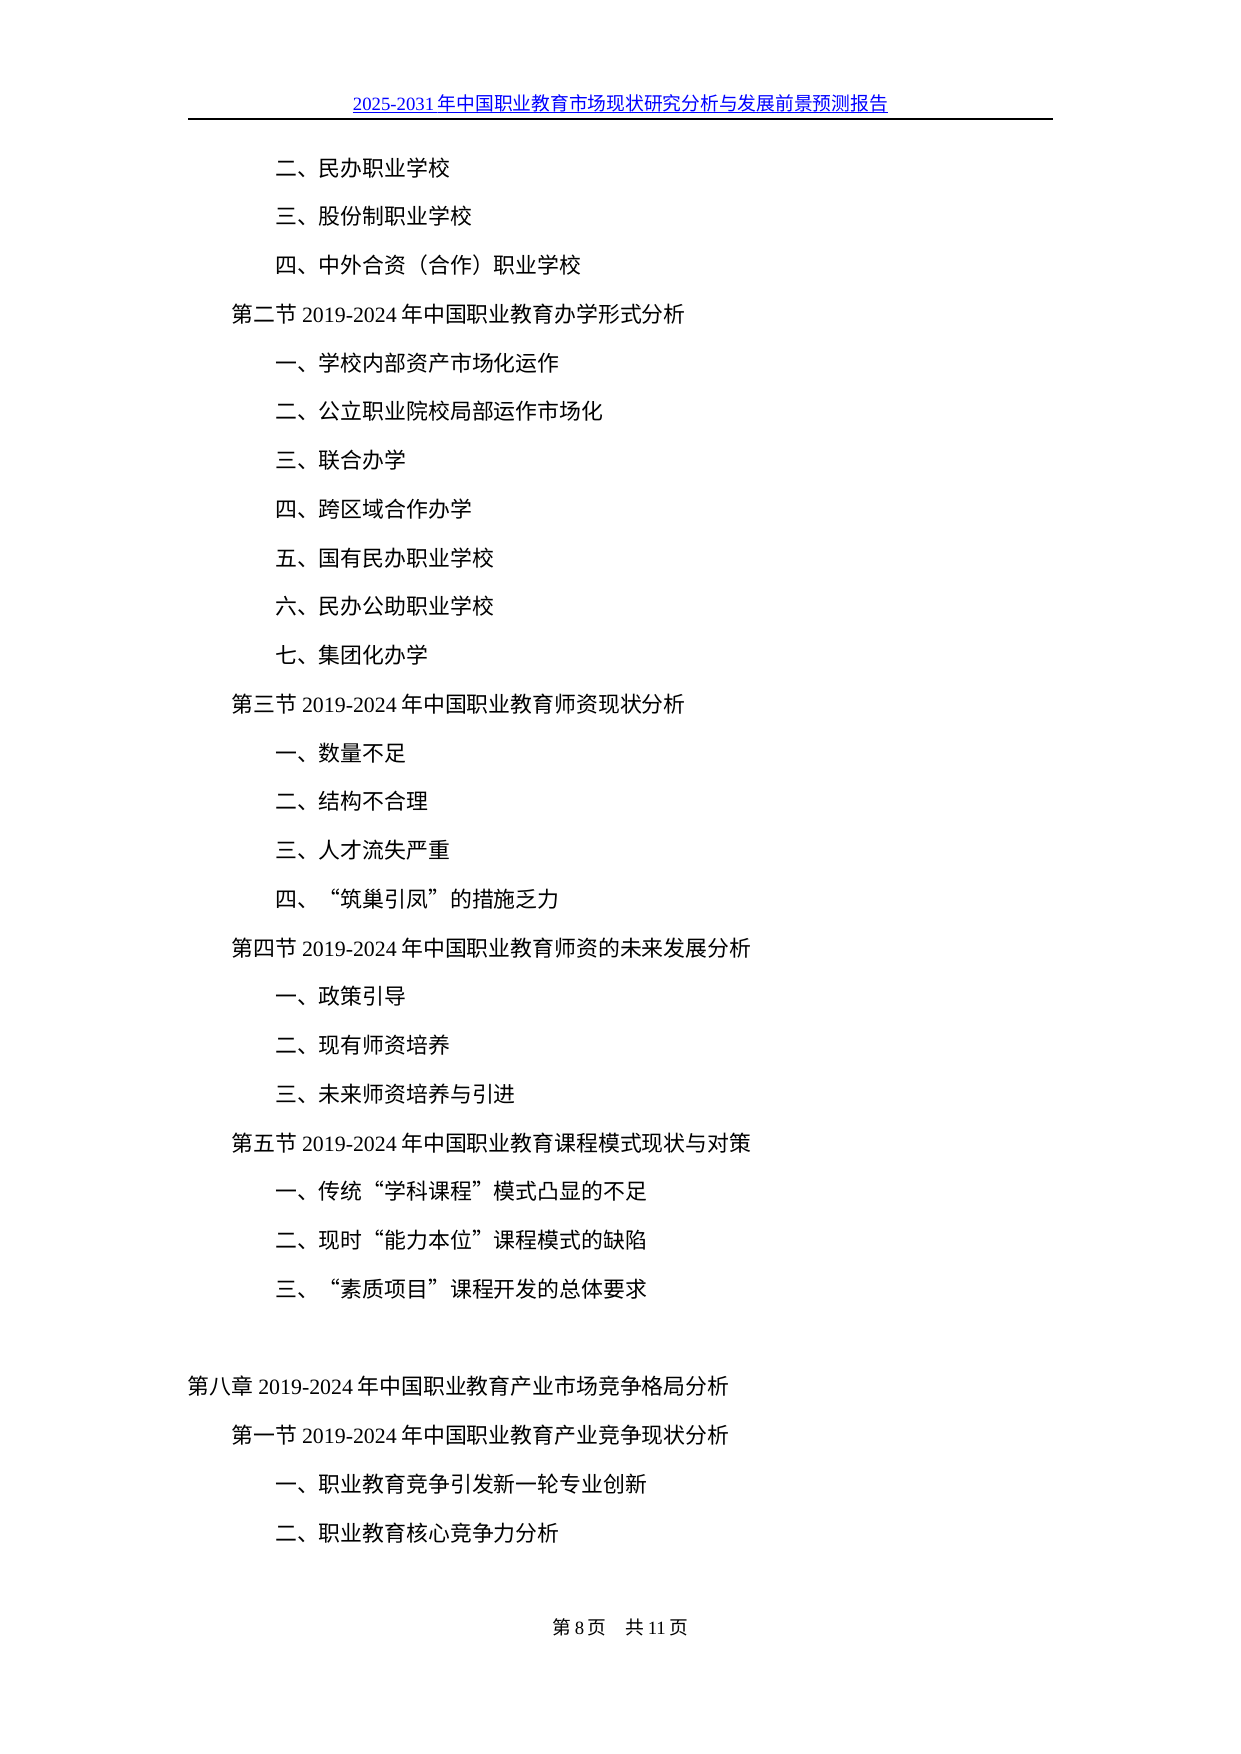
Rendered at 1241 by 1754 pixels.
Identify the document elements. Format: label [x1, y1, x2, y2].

text [187, 150, 1053, 1548]
